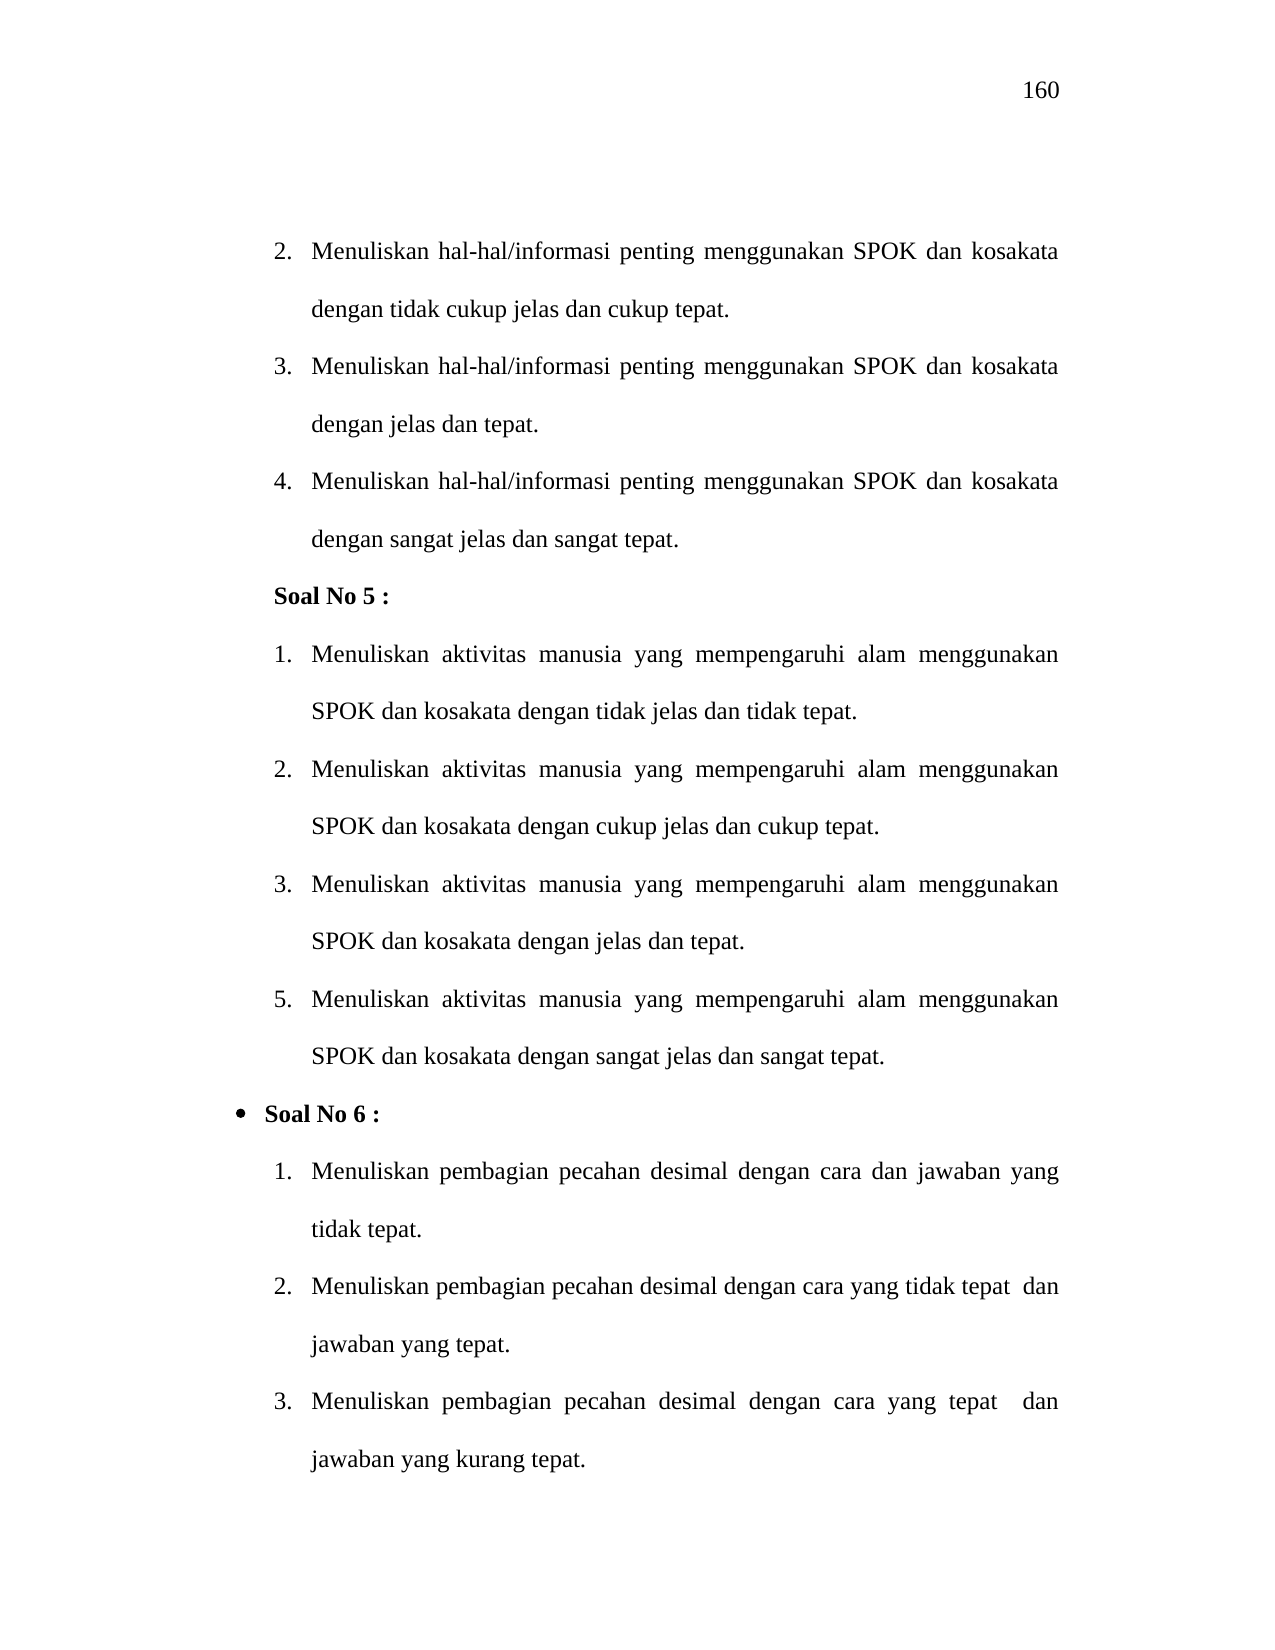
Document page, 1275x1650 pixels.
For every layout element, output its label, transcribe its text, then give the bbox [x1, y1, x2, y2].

list Menuliskan hal-hal/informasi penting menggunakan SPOK dan kosakata dengan jelas dan tepat. [274, 351, 1059, 437]
list Menuliskan aktivitas manusia yang mempengaruhi alam menggunakan SPOK dan kosakata dengan tidak jelas dan tidak tepat. [274, 639, 1059, 725]
list Menuliskan hal-hal/informasi penting menggunakan SPOK dan kosakata dengan tidak cukup jelas dan cukup tepat. [274, 236, 1059, 322]
list Menuliskan aktivitas manusia yang mempengaruhi alam menggunakan SPOK dan kosakata dengan sangat jelas dan sangat tepat. [274, 984, 1059, 1070]
list Menuliskan pembagian pecahan desimal dengan cara yang tepat dan jawaban yang kurang tepat. [274, 1386, 1059, 1472]
list Soal No 6 : [236, 1099, 1059, 1127]
list Menuliskan aktivitas manusia yang mempengaruhi alam menggunakan SPOK dan kosakata dengan jelas dan tepat. [274, 869, 1059, 955]
list Menuliskan pembagian pecahan desimal dengan cara yang tidak tepat dan jawaban yang tepat. [274, 1271, 1059, 1357]
list Menuliskan aktivitas manusia yang mempengaruhi alam menggunakan SPOK dan kosakata dengan cukup jelas dan cukup tepat. [274, 754, 1059, 840]
text Soal No 5 : [274, 581, 1059, 610]
list Menuliskan hal-hal/informasi penting menggunakan SPOK dan kosakata dengan sangat jelas dan sangat tepat. [274, 466, 1059, 552]
list Menuliskan pembagian pecahan desimal dengan cara dan jawaban yang tidak tepat. [274, 1156, 1059, 1242]
